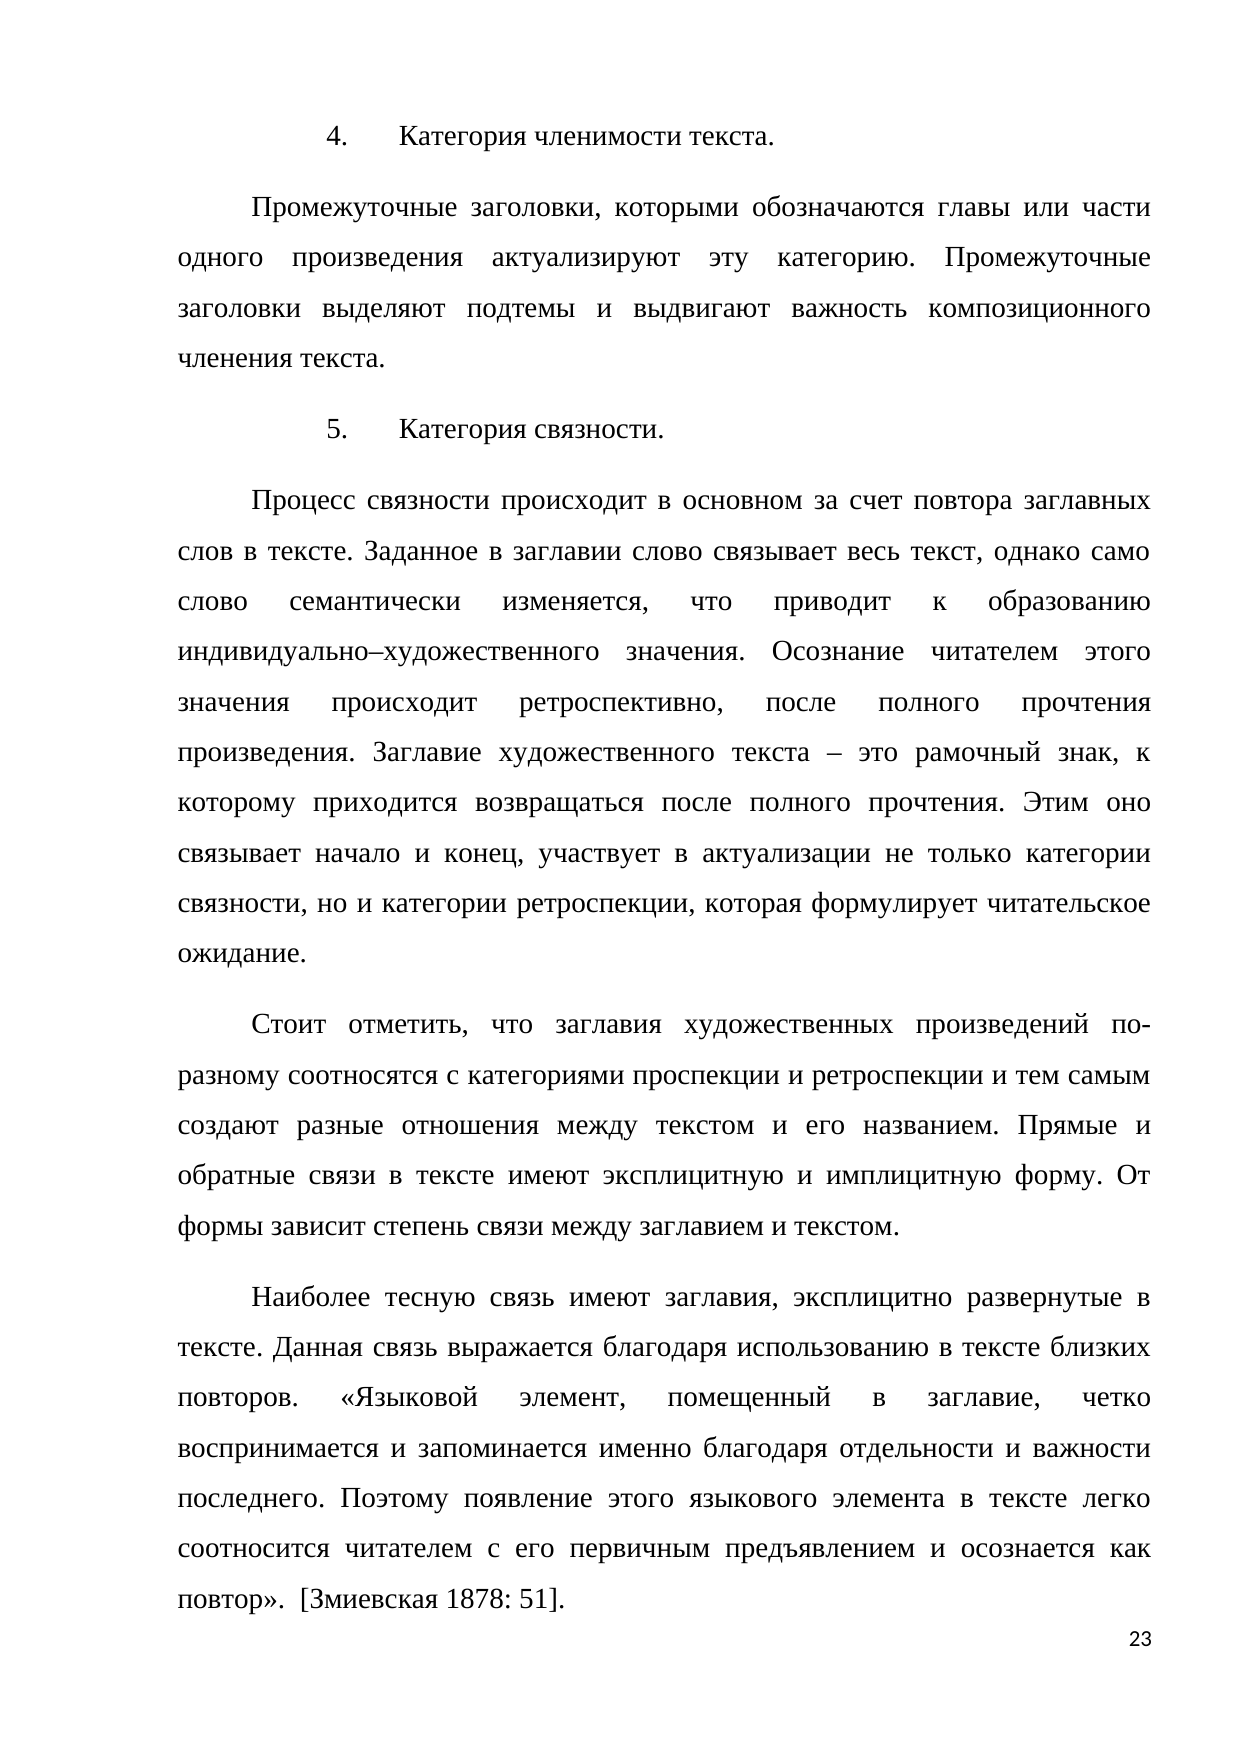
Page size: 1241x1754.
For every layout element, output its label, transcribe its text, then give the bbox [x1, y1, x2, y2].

text Стоит отметить, что заглавия художественных произведений по-разному соотносятся с категориями проспекции и ретроспекции и тем самым создают разные отношения между текстом и его названием. Прямые и обратные связи в тексте имеют эксплицитную и имплицитную форму. От формы зависит степень связи между заглавием и текстом. [177, 1006, 1152, 1241]
list Категория связности. [252, 411, 1152, 445]
text Процесс связности происходит в основном за счет повтора заглавных слов в тексте. Заданное в заглавии слово связывает весь текст, однако само слово семантически изменяется, что приводит к образованию индивидуально–художественного значения. Осознание читателем этого значения происходит ретроспективно, после полного прочтения произведения. Заглавие художественного текста – это рамочный знак, к которому приходится возвращаться после полного прочтения. Этим оно связывает начало и конец, участвует в актуализации не только категории связности, но и категории ретроспекции, которая формулирует читательское ожидание. [177, 482, 1152, 969]
text Промежуточные заголовки, которыми обозначаются главы или части одного произведения актуализируют эту категорию. Промежуточные заголовки выделяют подтемы и выдвигают важность композиционного членения текста. [177, 189, 1152, 374]
text Наиболее тесную связь имеют заглавия, эксплицитно развернутые в тексте. Данная связь выражается благодаря использованию в тексте близких повторов. «Языковой элемент, помещенный в заглавие, четко воспринимается и запоминается именно благодаря отдельности и важности последнего. Поэтому появление этого языкового элемента в тексте легко соотносится читателем с его первичным предъявлением и осознается как повтор». [Змиевская 1878: 51]. [177, 1279, 1152, 1614]
list Категория членимости текста. [252, 118, 1152, 152]
